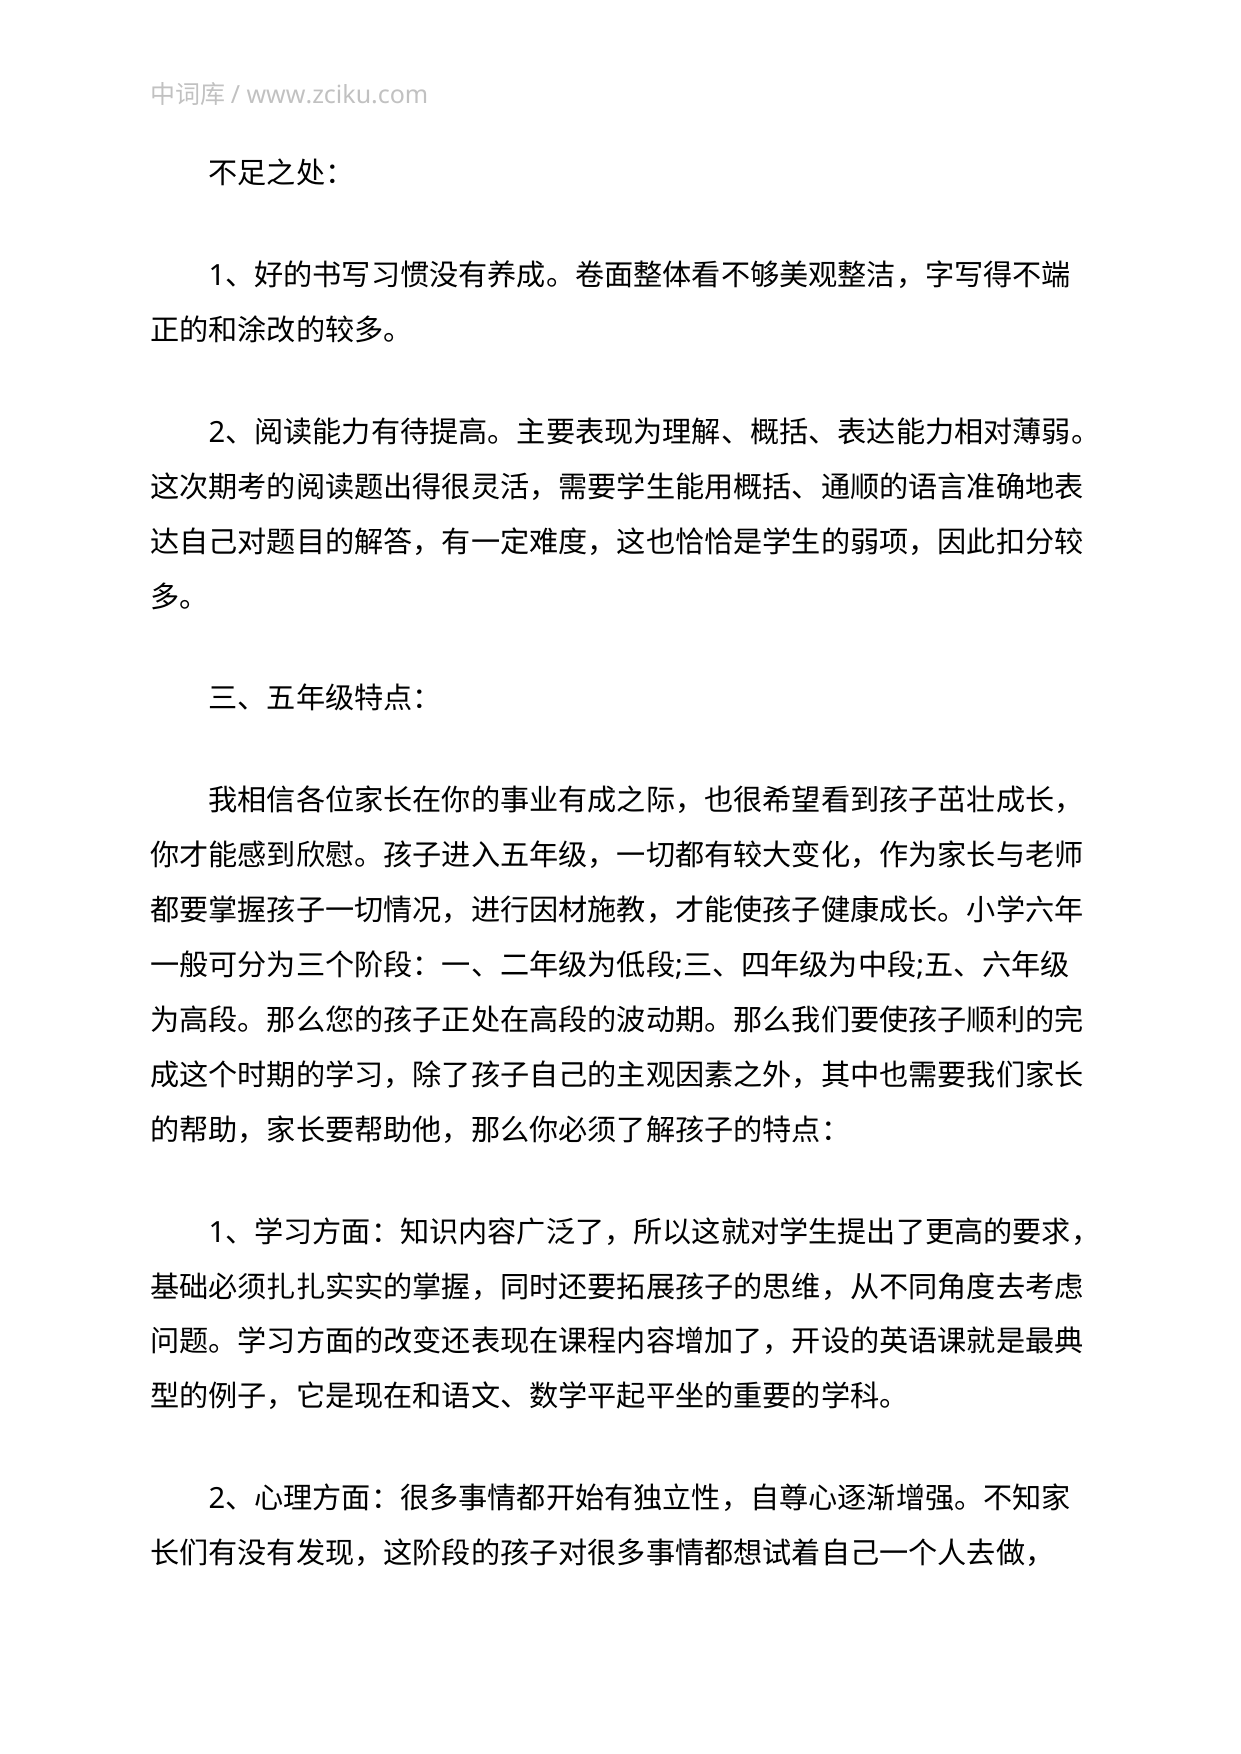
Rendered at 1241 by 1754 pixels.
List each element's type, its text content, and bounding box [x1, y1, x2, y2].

text 三、五年级特点： [150, 675, 1090, 717]
text 1、好的书写习惯没有养成。卷面整体看不够美观整洁，字写得不端正的和涂改的较多。 [150, 252, 1090, 349]
text 不足之处： [150, 150, 1090, 192]
text 我相信各位家长在你的事业有成之际，也很希望看到孩子茁壮成长，你才能感到欣慰。孩子进入五年级，一切都有较大变化，作为家长与老师都要掌握孩子一切情况，进行因材施教，才能使孩子健康成长。小学六年一般可分为三个阶段：一、二年级为低段;三、四年级为中段;五、六年级为高段。那么您的孩子正处在高段的波动期。那么我们要使孩子顺利的完成这个时期的学习，除了孩子自己的主观因素之外，其中也需要我们家长的帮助，家长要帮助他，那么你必须了解孩子的特点： [150, 777, 1090, 1149]
text 1、学习方面：知识内容广泛了，所以这就对学生提出了更高的要求，基础必须扎扎实实的掌握，同时还要拓展孩子的思维，从不同角度去考虑问题。学习方面的改变还表现在课程内容增加了，开设的英语课就是最典型的例子，它是现在和语文、数学平起平坐的重要的学科。 [150, 1208, 1090, 1415]
text 2、阅读能力有待提高。主要表现为理解、概括、表达能力相对薄弱。这次期考的阅读题出得很灵活，需要学生能用概括、通顺的语言准确地表达自己对题目的解答，有一定难度，这也恰恰是学生的弱项，因此扣分较多。 [150, 408, 1090, 616]
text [150, 1475, 1090, 1572]
